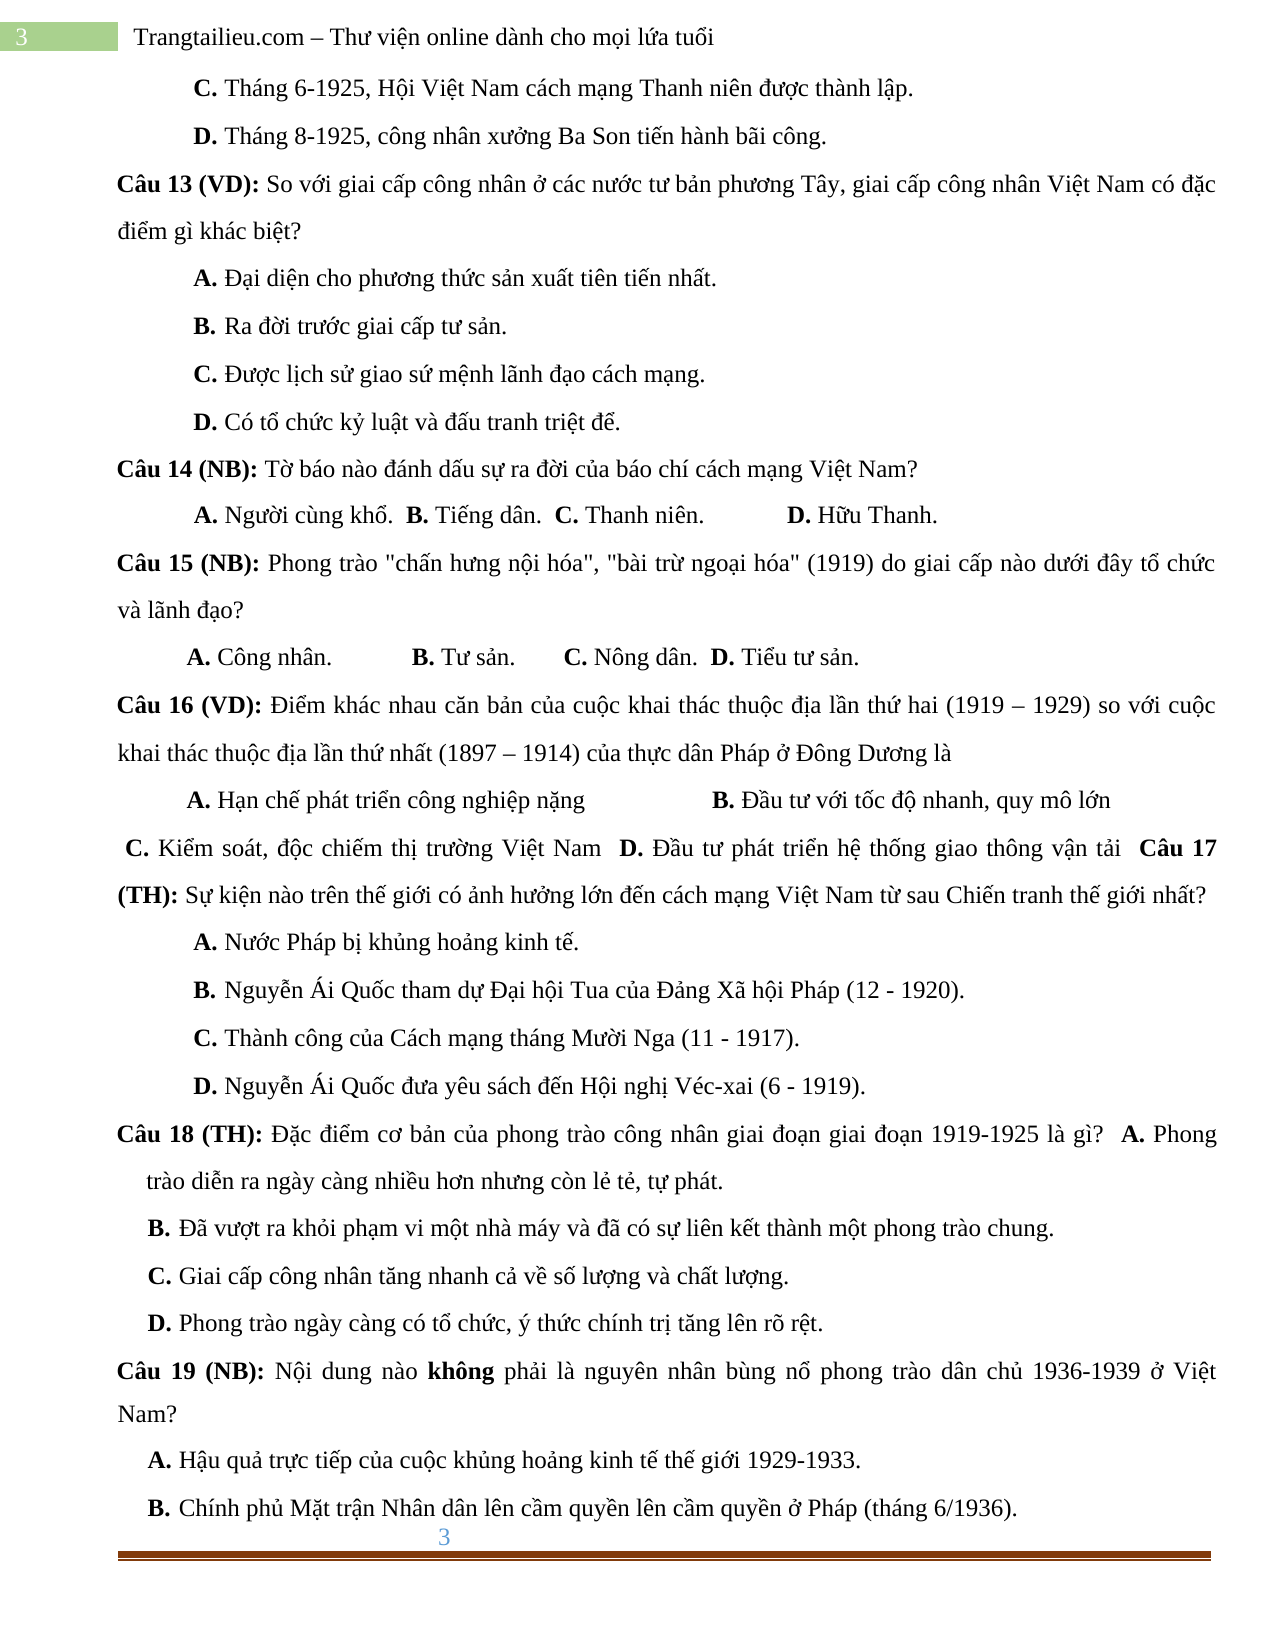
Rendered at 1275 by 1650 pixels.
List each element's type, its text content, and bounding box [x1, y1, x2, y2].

text D. Có tổ chức kỷ luật và đấu tranh triệt để. [193, 407, 1217, 435]
text Câu 16 (VD): Điểm khác nhau căn bản của cuộc khai thác thuộc địa lần thứ hai (1919 – 1929) so với cuộc khai thác thuộc địa lần thứ nhất (1897 – 1914) của thực dân Pháp ở Đông Dương là [116, 690, 1217, 766]
text B. Ra đời trước giai cấp tư sản. [193, 311, 1217, 340]
text D. Tháng 8-1925, công nhân xưởng Ba Son tiến hành bãi công. [193, 121, 1217, 150]
text B. Nguyễn Ái Quốc tham dự Đại hội Tua của Đảng Xã hội Pháp (12 - 1920). [193, 975, 1217, 1004]
text C. Giai cấp công nhân tăng nhanh cả về số lượng và chất lượng. [147, 1261, 1217, 1289]
text C. Thành công của Cách mạng tháng Mười Nga (11 - 1917). [193, 1023, 1217, 1052]
text A. Hậu quả trực tiếp của cuộc khủng hoảng kinh tế thế giới 1929-1933. [147, 1446, 1217, 1474]
text Câu 15 (NB): Phong trào "chấn hưng nội hóa", "bài trừ ngoại hóa" (1919) do giai cấp nào dưới đây tổ chức và lãnh đạo? [116, 548, 1217, 624]
text A. Hạn chế phát triển công nghiệp nặng B. Đầu tư với tốc độ nhanh, quy mô lớn [116, 785, 1217, 814]
text D. Phong trào ngày càng có tổ chức, ý thức chính trị tăng lên rõ rệt. [147, 1308, 1217, 1337]
text A. Công nhân. B. Tư sản. C. Nông dân. D. Tiểu tư sản. [116, 642, 1217, 671]
text A. Người cùng khổ. B. Tiếng dân. C. Thanh niên. D. Hữu Thanh. [116, 500, 1217, 529]
text C. Tháng 6-1925, Hội Việt Nam cách mạng Thanh niên được thành lập. [193, 73, 1217, 102]
text A. Đại diện cho phương thức sản xuất tiên tiến nhất. [193, 263, 1217, 292]
text Câu 13 (VD): So với giai cấp công nhân ở các nước tư bản phương Tây, giai cấp công nhân Việt Nam có đặc điểm gì khác biệt? [116, 169, 1217, 244]
text C. Được lịch sử giao sứ mệnh lãnh đạo cách mạng. [193, 359, 1217, 388]
text B. Chính phủ Mặt trận Nhân dân lên cầm quyền lên cầm quyền ở Pháp (tháng 6/1936). [147, 1493, 1217, 1522]
text A. Nước Pháp bị khủng hoảng kinh tế. [193, 927, 1217, 956]
text Câu 19 (NB): Nội dung nào không phải là nguyên nhân bùng nổ phong trào dân chủ 1936-1939 ở Việt Nam? [116, 1356, 1217, 1428]
text D. Nguyễn Ái Quốc đưa yêu sách đến Hội nghị Véc-xai (6 - 1919). [193, 1071, 1217, 1099]
text C. Kiểm soát, độc chiếm thị trường Việt Nam D. Đầu tư phát triển hệ thống giao thông vận tải Câu 17 (TH): Sự kiện nào trên thế giới có ảnh hưởng lớn đến cách mạng Việt Nam từ sau Chiến tranh thế giới nhất? [116, 833, 1217, 909]
text Câu 18 (TH): Đặc điểm cơ bản của phong trào công nhân giai đoạn giai đoạn 1919-1925 là gì? A. Phong trào diễn ra ngày càng nhiều hơn nhưng còn lẻ tẻ, tự phát. [116, 1119, 1217, 1194]
text B. Đã vượt ra khỏi phạm vi một nhà máy và đã có sự liên kết thành một phong trào chung. [147, 1213, 1217, 1242]
text Câu 14 (NB): Tờ báo nào đánh dấu sự ra đời của báo chí cách mạng Việt Nam? [116, 454, 1217, 483]
